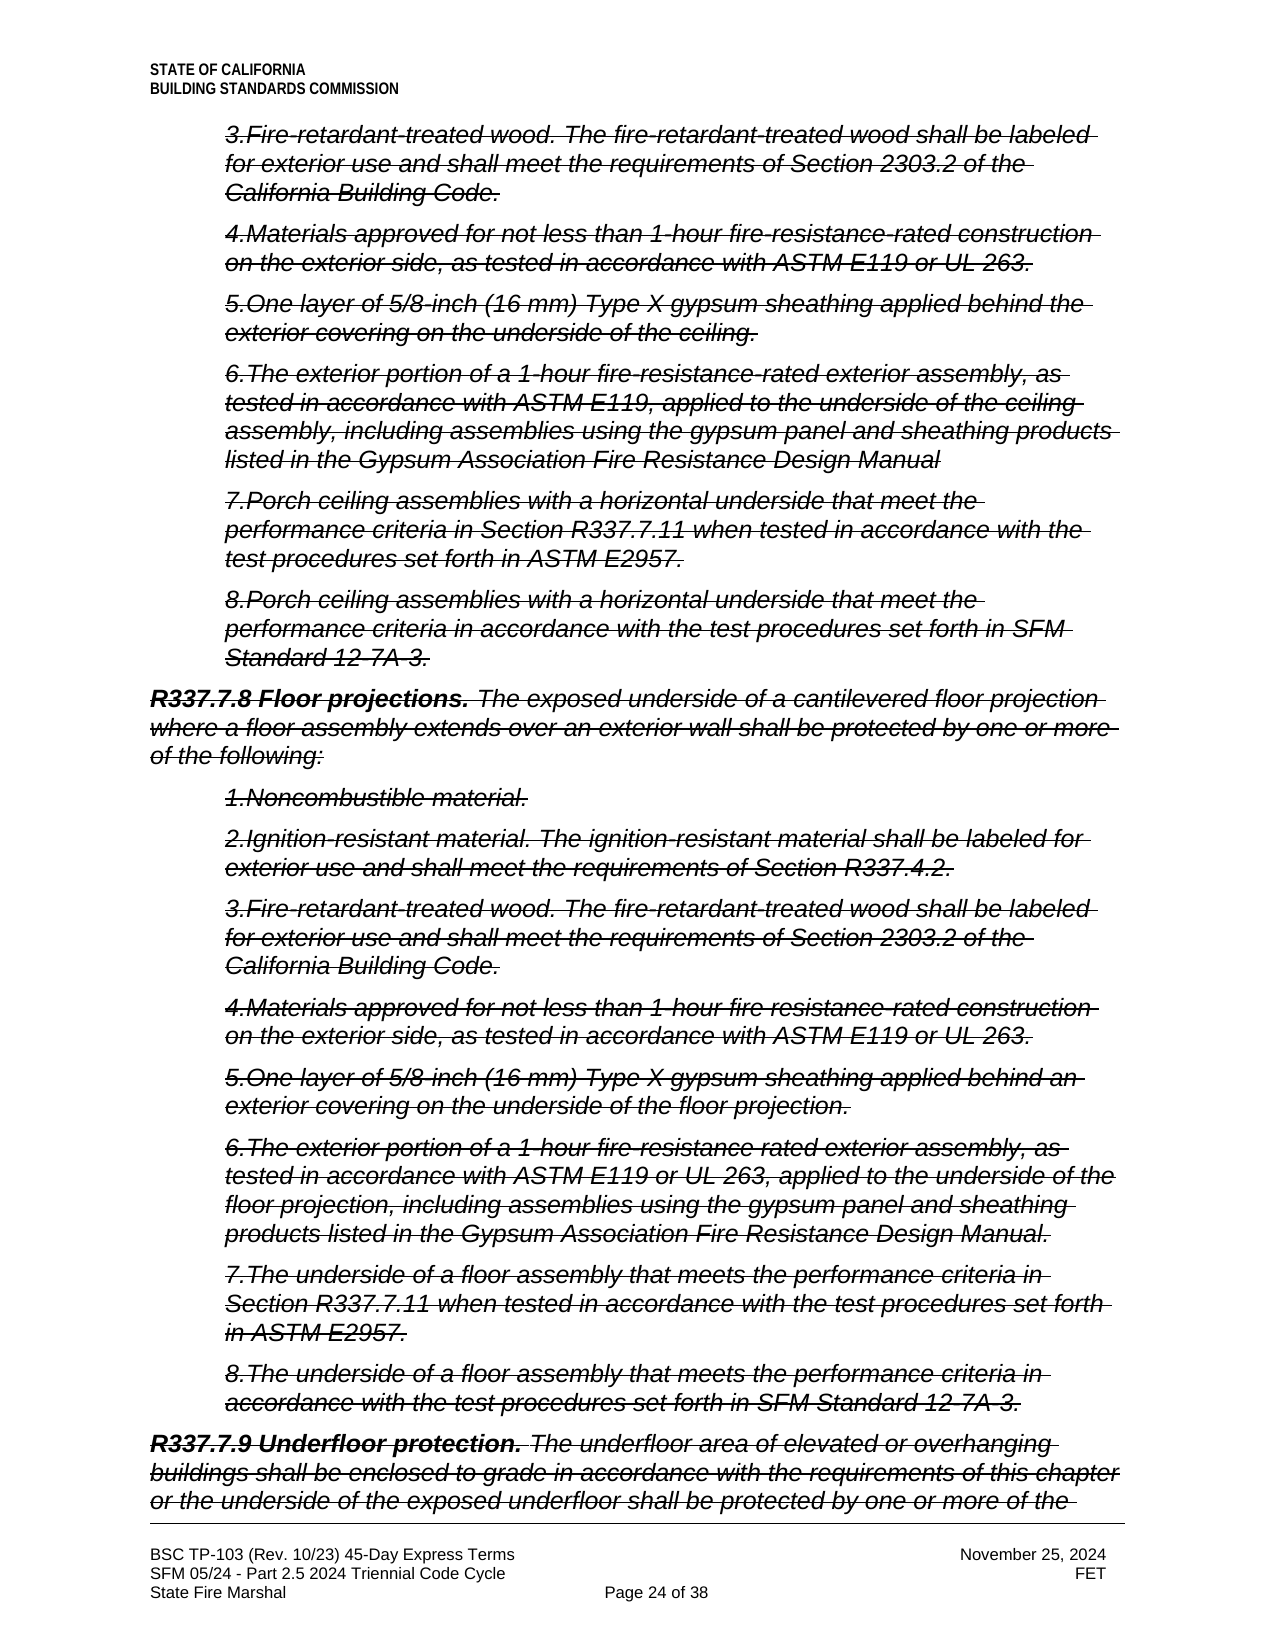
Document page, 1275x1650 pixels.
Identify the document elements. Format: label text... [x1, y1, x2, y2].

text 6.The exterior portion of a 1-hour fire-resistance rated exterior assembly, as tested in accordance with ASTM E119 or UL 263, applied to the underside of the floor projection, including assemblies using the gypsum panel and sheathing products listed in the Gypsum Association Fire Resistance Design Manual. [225, 1132, 1125, 1247]
text 4.Materials approved for not less than 1-hour fire resistance-rated construction on the exterior side, as tested in accordance with ASTM E119 or UL 263. [225, 992, 1125, 1050]
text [150, 1429, 1125, 1515]
text 7.Porch ceiling assemblies with a horizontal underside that meet the performance criteria in Section R337.7.11 when tested in accordance with the test procedures set forth in ASTM E2957. [225, 486, 1125, 572]
text 8.Porch ceiling assemblies with a horizontal underside that meet the performance criteria in accordance with the test procedures set forth in SFM Standard 12-7A-3. [225, 585, 1125, 671]
text 5.One layer of 5/8-inch (16 mm) Type X gypsum sheathing applied behind an exterior covering on the underside of the floor projection. [225, 1062, 1125, 1120]
text 2.Ignition-resistant material. The ignition-resistant material shall be labeled for exterior use and shall meet the requirements of Section R337.4.2. [225, 824, 1125, 881]
text R337.7.8 Floor projections. The exposed underside of a cantilevered floor projection where a floor assembly extends over an exterior wall shall be protected by one or more of the following: [150, 684, 1125, 770]
text 6.The exterior portion of a 1-hour fire-resistance-rated exterior assembly, as tested in accordance with ASTM E119, applied to the underside of the ceiling assembly, including assemblies using the gypsum panel and sheathing products listed in the Gypsum Association Fire Resistance Design Manual [225, 359, 1125, 474]
text 1.Noncombustible material. [225, 782, 1125, 811]
text 5.One layer of 5/8-inch (16 mm) Type X gypsum sheathing applied behind the exterior covering on the underside of the ceiling. [225, 289, 1125, 346]
text 8.The underside of a floor assembly that meets the performance criteria in accordance with the test procedures set forth in SFM Standard 12-7A-3. [225, 1359, 1125, 1416]
text 3.Fire-retardant-treated wood. The fire-retardant-treated wood shall be labeled for exterior use and shall meet the requirements of Section 2303.2 of the California Building Code. [225, 894, 1125, 980]
text 3.Fire-retardant-treated wood. The fire-retardant-treated wood shall be labeled for exterior use and shall meet the requirements of Section 2303.2 of the California Building Code. [225, 120, 1125, 206]
text 4.Materials approved for not less than 1-hour fire-resistance-rated construction on the exterior side, as tested in accordance with ASTM E119 or UL 263. [225, 219, 1125, 276]
text 7.The underside of a floor assembly that meets the performance criteria in Section R337.7.11 when tested in accordance with the test procedures set forth in ASTM E2957. [225, 1260, 1125, 1346]
